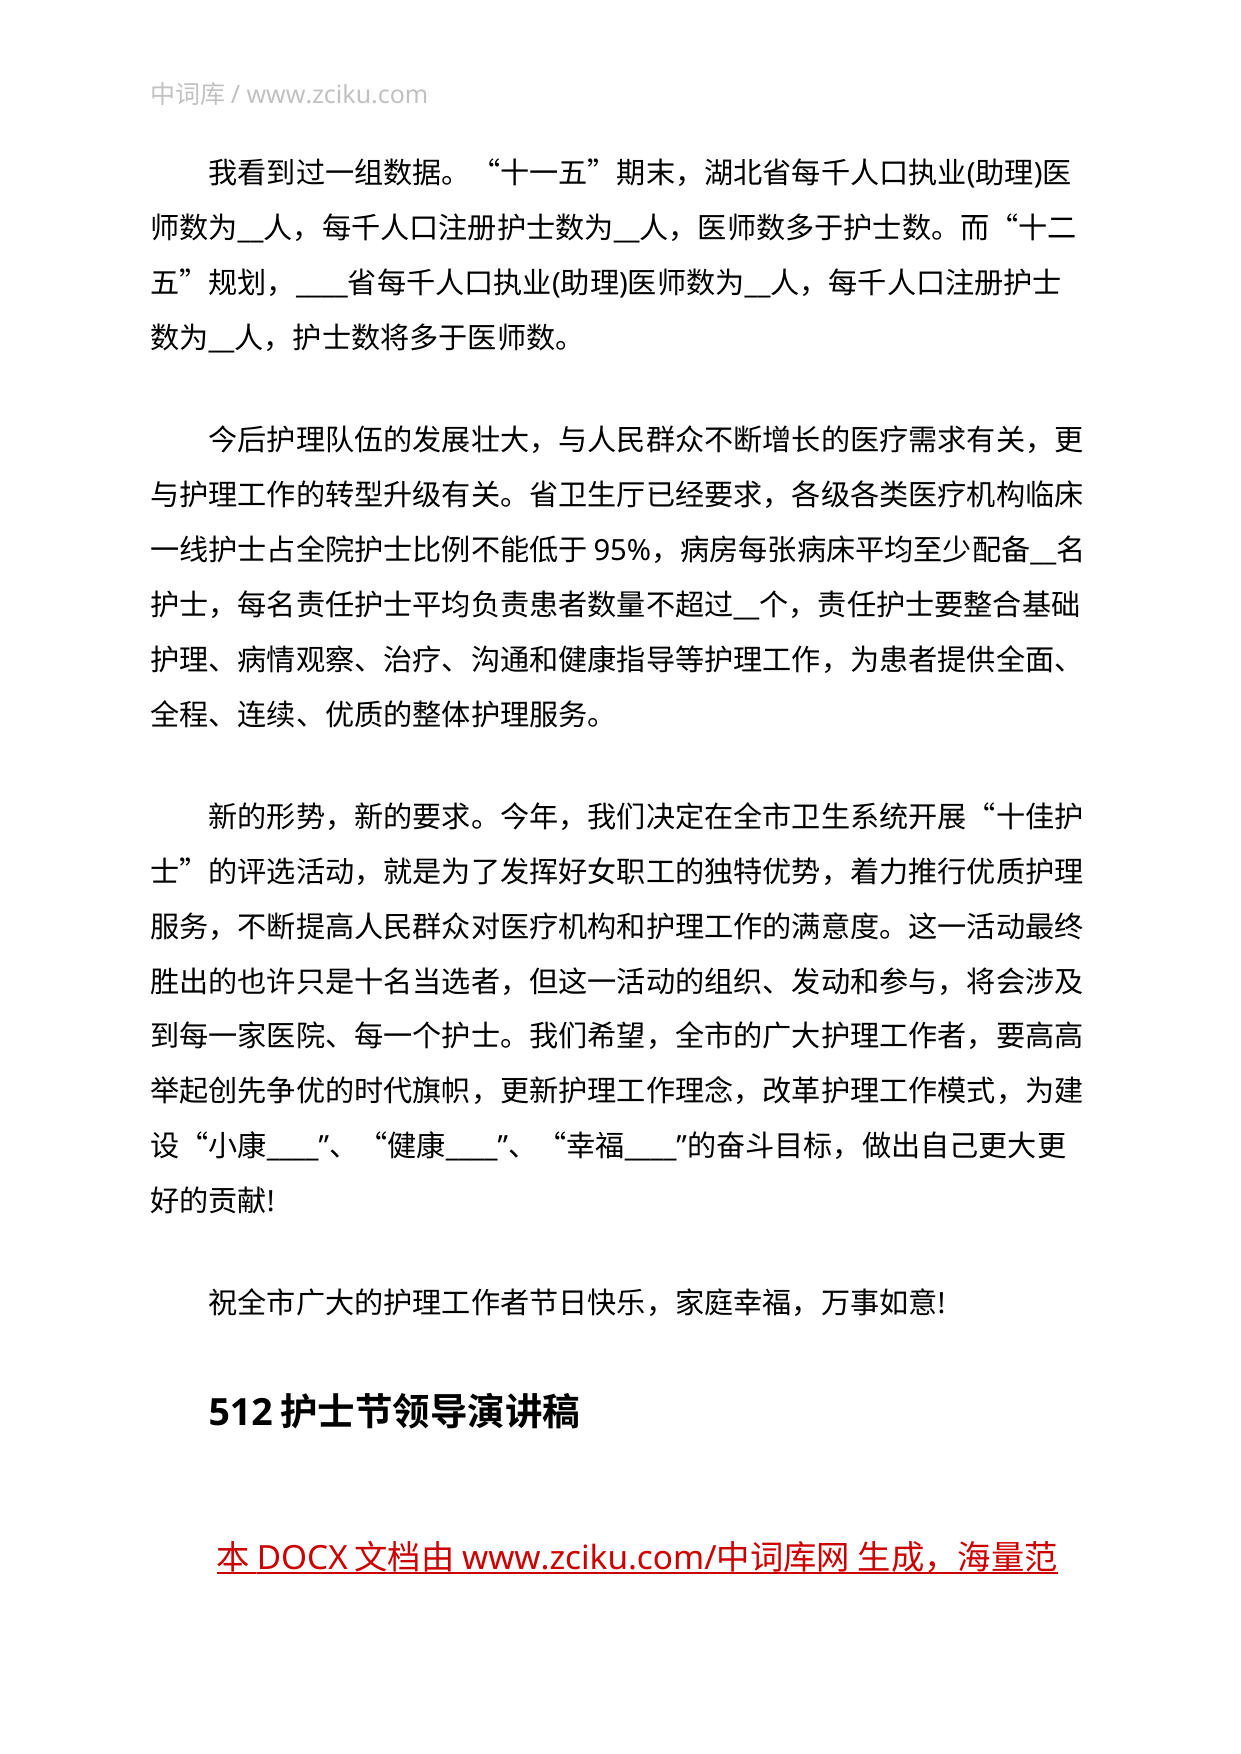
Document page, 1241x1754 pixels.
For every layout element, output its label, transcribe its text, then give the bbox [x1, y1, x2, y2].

text 我看到过一组数据。“十一五”期末，湖北省每千人口执业(助理)医师数为__人，每千人口注册护士数为__人，医师数多于护士数。而“十二五”规划，____省每千人口执业(助理)医师数为__人，每千人口注册护士数为__人，护士数将多于医师数。 [150, 150, 1090, 357]
text 祝全市广大的护理工作者节日快乐，家庭幸福，万事如意! [150, 1280, 1090, 1322]
text 新的形势，新的要求。今年，我们决定在全市卫生系统开展“十佳护士”的评选活动，就是为了发挥好女职工的独特优势，着力推行优质护理服务，不断提高人民群众对医疗机构和护理工作的满意度。这一活动最终胜出的也许只是十名当选者，但这一活动的组织、发动和参与，将会涉及到每一家医院、每一个护士。我们希望，全市的广大护理工作者，要高高举起创先争优的时代旗帜，更新护理工作理念，改革护理工作模式，为建设“小康____”、“健康____”、“幸福____”的奋斗目标，做出自己更大更好的贡献! [150, 793, 1090, 1220]
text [150, 1531, 1090, 1579]
text 今后护理队伍的发展壮大，与人民群众不断增长的医疗需求有关，更与护理工作的转型升级有关。省卫生厅已经要求，各级各类医疗机构临床一线护士占全院护士比例不能低于95%，病房每张病床平均至少配备__名护士，每名责任护士平均负责患者数量不超过__个，责任护士要整合基础护理、病情观察、治疗、沟通和健康指导等护理工作，为患者提供全面、全程、连续、优质的整体护理服务。 [150, 417, 1090, 734]
text 512护士节领导演讲稿 [150, 1382, 1090, 1436]
